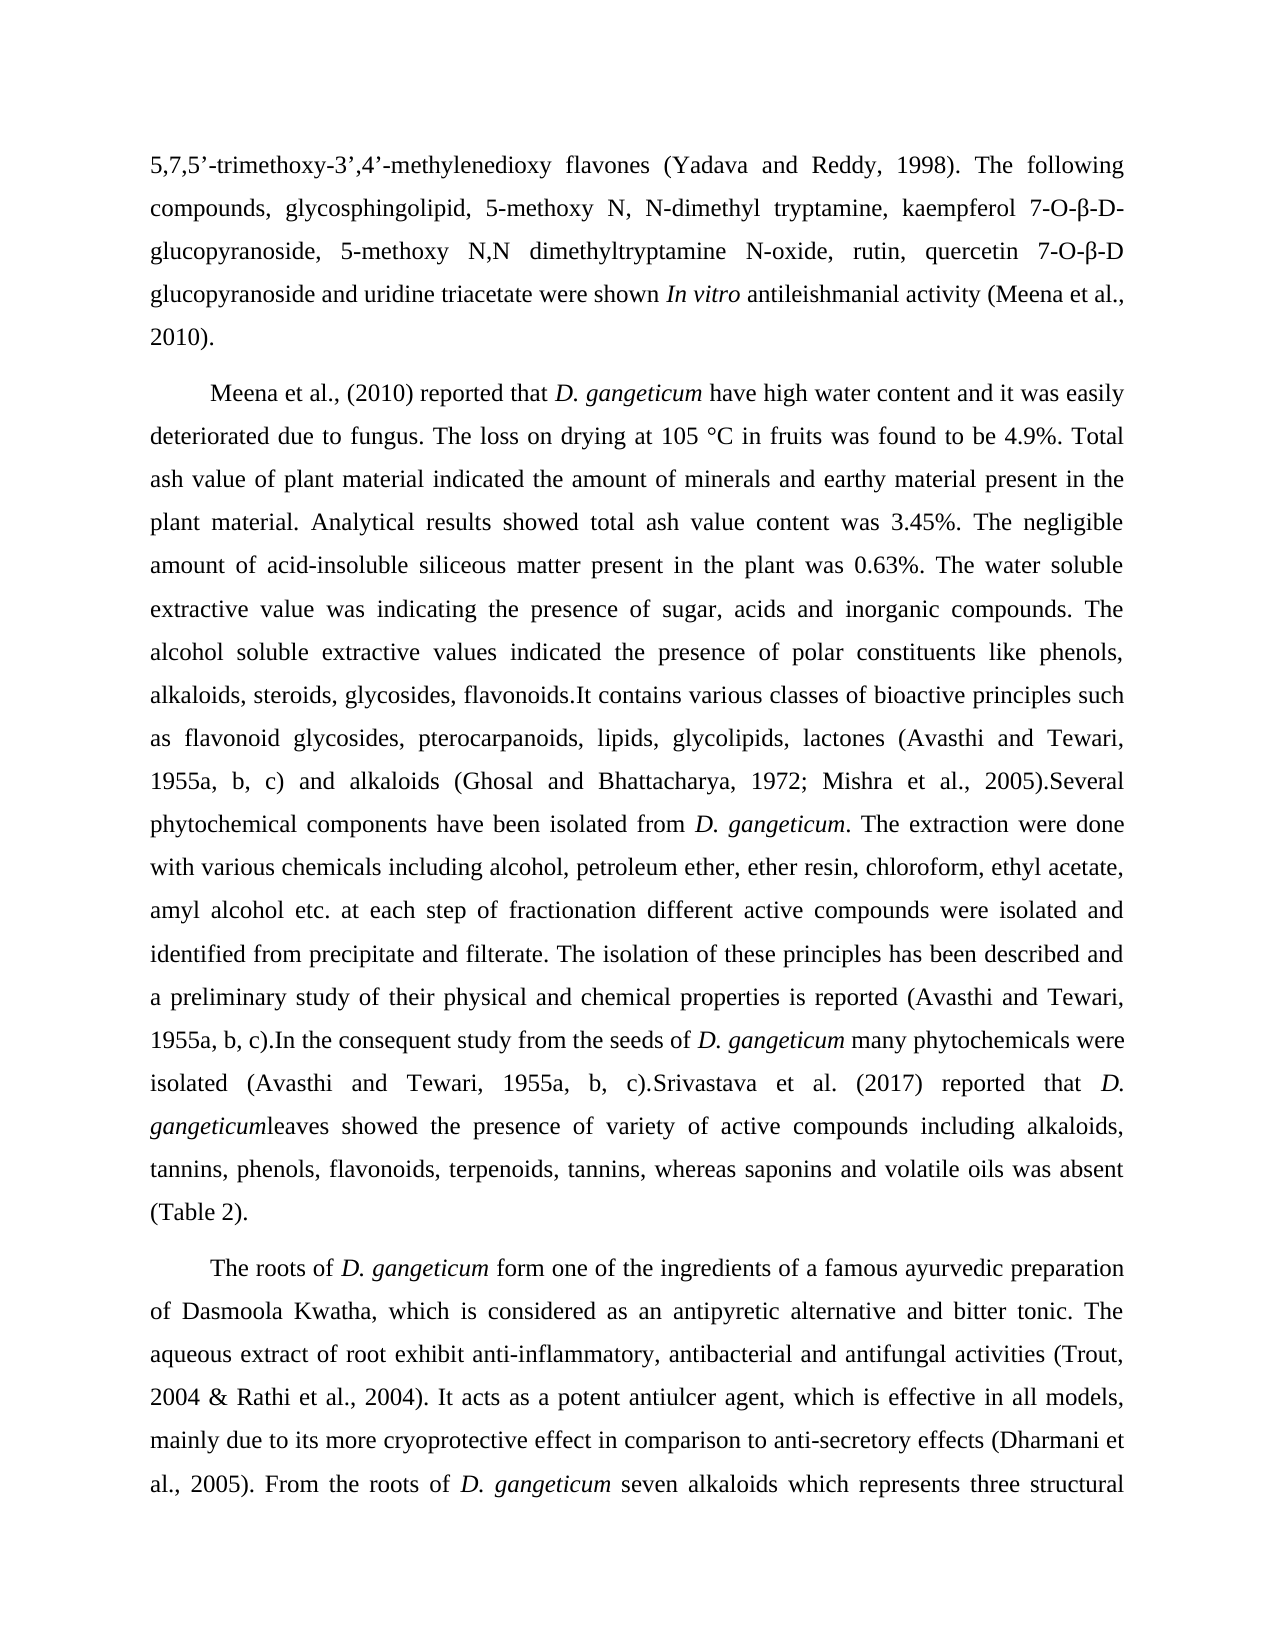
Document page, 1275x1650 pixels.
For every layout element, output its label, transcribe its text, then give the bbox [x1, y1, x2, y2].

text Meena et al., (2010) reported that D. gangeticum have high water content and it was easily deteriorated due to fungus. The loss on drying at 105 °C in fruits was found to be 4.9%. Total ash value of plant material indicated the amount of minerals and earthy material present in the plant material. Analytical results showed total ash value content was 3.45%. The negligible amount of acid-insoluble siliceous matter present in the plant was 0.63%. The water soluble extractive value was indicating the presence of sugar, acids and inorganic compounds. The alcohol soluble extractive values indicated the presence of polar constituents like phenols, alkaloids, steroids, glycosides, flavonoids.It contains various classes of bioactive principles such as flavonoid glycosides, pterocarpanoids, lipids, glycolipids, lactones (Avasthi and Tewari, 1955a, b, c) and alkaloids (Ghosal and Bhattacharya, 1972; Mishra et al., 2005).Several phytochemical components have been isolated from D. gangeticum. The extraction were done with various chemicals including alcohol, petroleum ether, ether resin, chloroform, ethyl acetate, amyl alcohol etc. at each step of fractionation different active compounds were isolated and identified from precipitate and filterate. The isolation of these principles has been described and a preliminary study of their physical and chemical properties is reported (Avasthi and Tewari, 1955a, b, c).In the consequent study from the seeds of D. gangeticum many phytochemicals were isolated (Avasthi and Tewari, 1955a, b, c).Srivastava et al. (2017) reported that D. gangeticumleaves showed the presence of variety of active compounds including alkaloids, tannins, phenols, flavonoids, terpenoids, tannins, whereas saponins and volatile oils was absent (Table 2). [150, 378, 1125, 1226]
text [150, 150, 1125, 351]
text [150, 1253, 1125, 1497]
